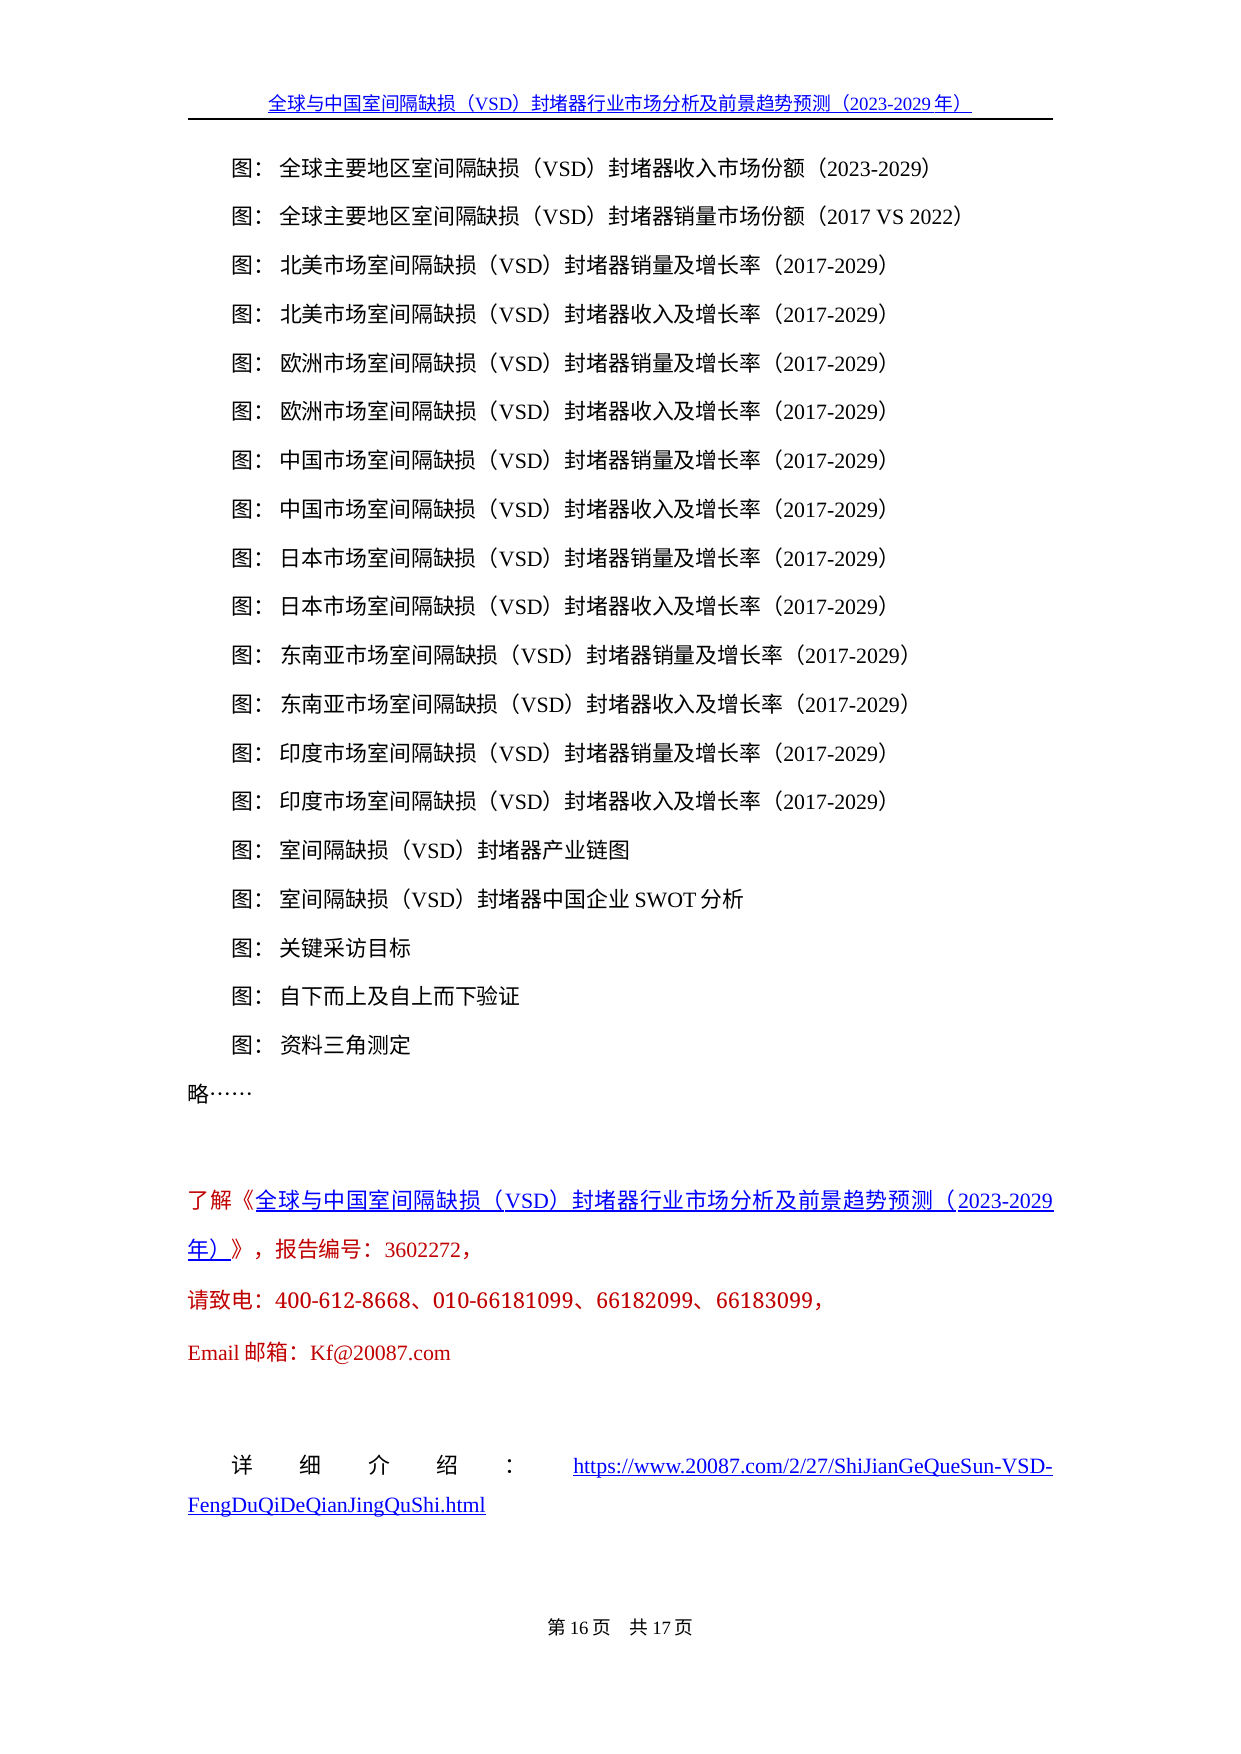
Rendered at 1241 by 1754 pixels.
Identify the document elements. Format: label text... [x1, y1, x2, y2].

text Email邮箱：Kf@20087.com [187, 1335, 1053, 1367]
text 了解《全球与中国室间隔缺损（VSD）封堵器行业市场分析及前景趋势预测（2023-2029年）》，报告编号：3602272， [187, 1183, 1053, 1264]
text 请致电：400-612-8668、010-66181099、66182099、66183099， [187, 1283, 1053, 1316]
text 详细介绍：https://www.20087.com/2/27/ShiJianGeQueSun-VSD-FengDuQiDeQianJingQuShi.html [187, 1448, 1053, 1521]
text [187, 150, 1053, 1109]
